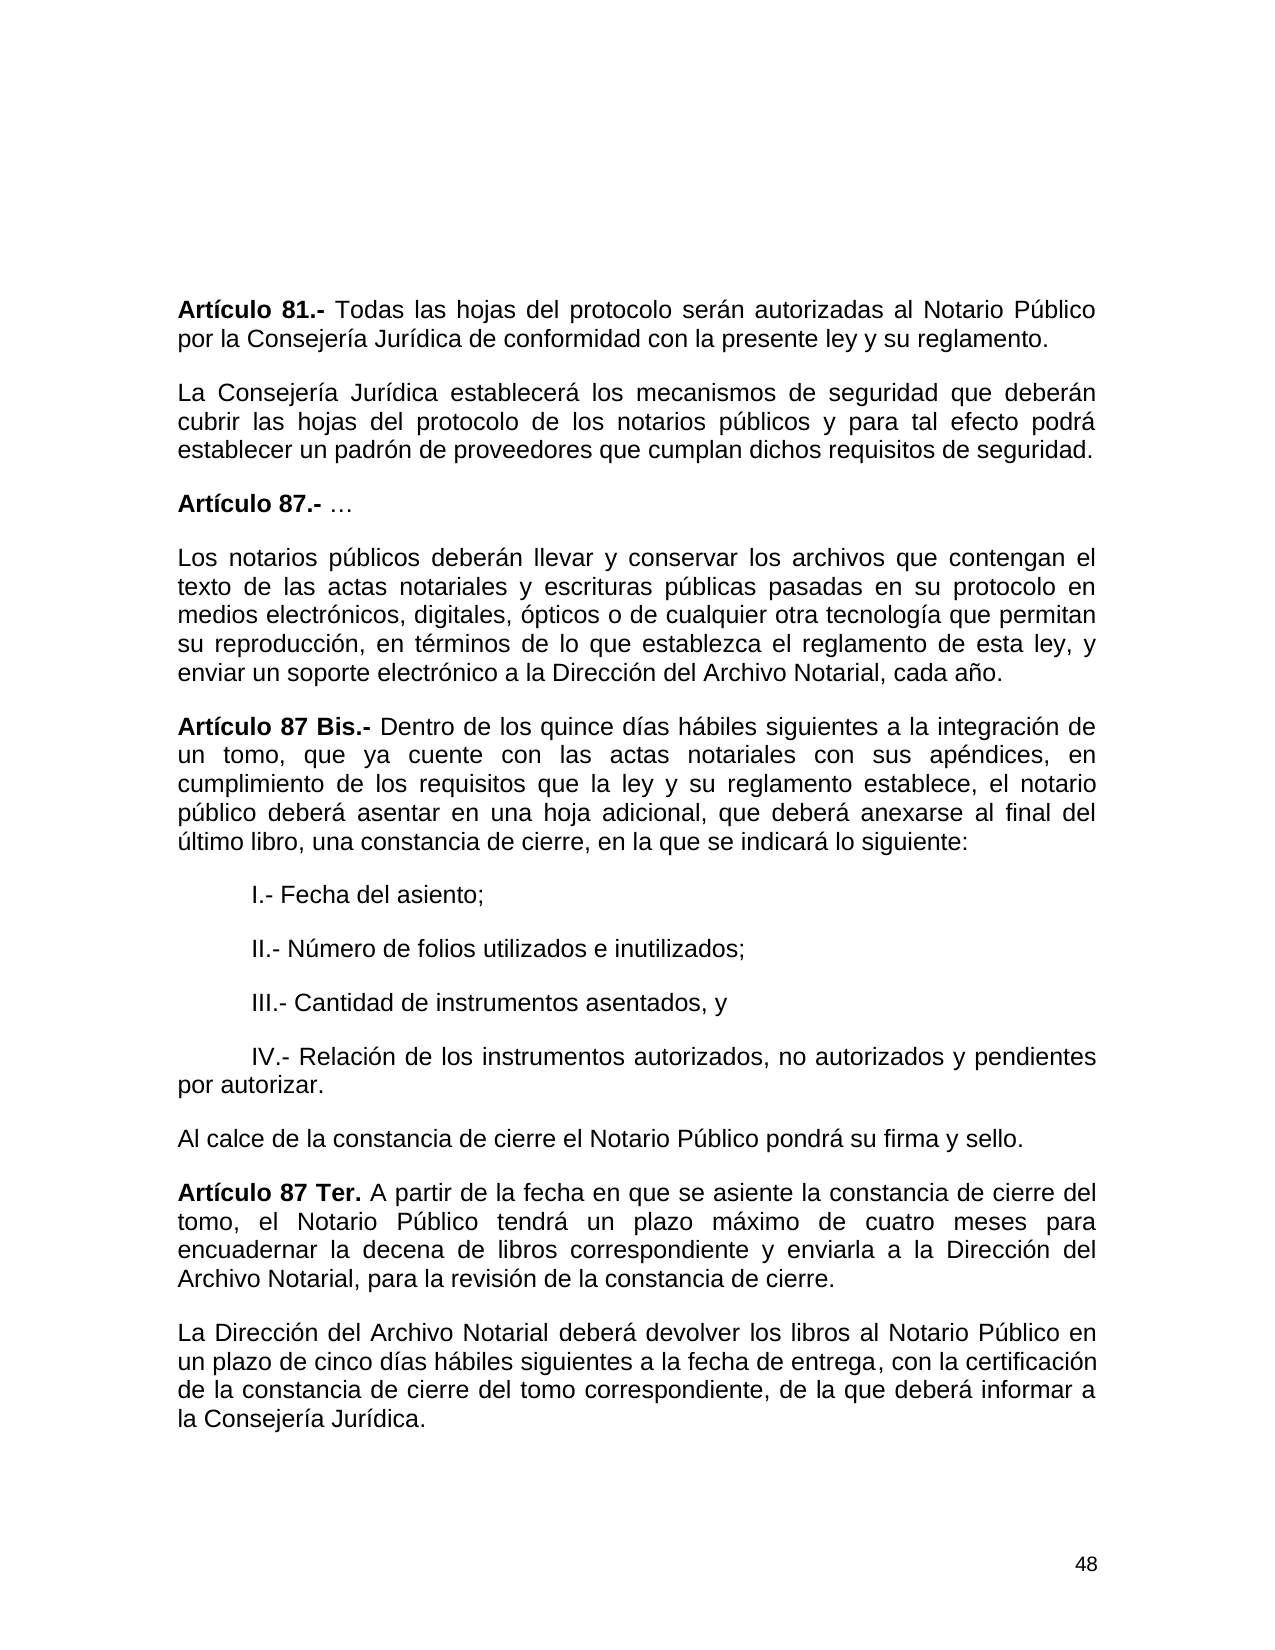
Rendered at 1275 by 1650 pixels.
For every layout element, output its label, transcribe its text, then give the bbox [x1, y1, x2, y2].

text III.- Cantidad de instrumentos asentados, y [177, 988, 1098, 1017]
text Artículo 87.- … [177, 489, 1098, 518]
text La Dirección del Archivo Notarial deberá devolver los libros al Notario Público en un plazo de cinco días hábiles siguientes a la fecha de entrega, con la certificación de la constancia de cierre del tomo correspondiente, de la que deberá informar a la Consejería Jurídica. [177, 1318, 1098, 1433]
text Artículo 81.- Todas las hojas del protocolo serán autorizadas al Notario Público por la Consejería Jurídica de conformidad con la presente ley y su reglamento. [177, 295, 1098, 353]
text Al calce de la constancia de cierre el Notario Público pondrá su firma y sello. [177, 1124, 1098, 1153]
text Artículo 87 Ter. A partir de la fecha en que se asiente la constancia de cierre del tomo, el Notario Público tendrá un plazo máximo de cuatro meses para encuadernar la decena de libros correspondiente y enviarla a la Dirección del Archivo Notarial, para la revisión de la constancia de cierre. [177, 1178, 1098, 1293]
text Artículo 87 Bis.- Dentro de los quince días hábiles siguientes a la integración de un tomo, que ya cuente con las actas notariales con sus apéndices, en cumplimiento de los requisitos que la ley y su reglamento establece, el notario público deberá asentar en una hoja adicional, que deberá anexarse al final del último libro, una constancia de cierre, en la que se indicará lo siguiente: [177, 712, 1098, 855]
text I.- Fecha del asiento; [177, 880, 1098, 909]
text IV.- Relación de los instrumentos autorizados, no autorizados y pendientes por autorizar. [177, 1042, 1098, 1099]
text II.- Número de folios utilizados e inutilizados; [177, 934, 1098, 963]
text La Consejería Jurídica establecerá los mecanismos de seguridad que deberán cubrir las hojas del protocolo de los notarios públicos y para tal efecto podrá establecer un padrón de proveedores que cumplan dichos requisitos de seguridad. [177, 378, 1098, 464]
text Los notarios públicos deberán llevar y conservar los archivos que contengan el texto de las actas notariales y escrituras públicas pasadas en su protocolo en medios electrónicos, digitales, ópticos o de cualquier otra tecnología que permitan su reproducción, en términos de lo que establezca el reglamento de esta ley, y enviar un soporte electrónico a la Dirección del Archivo Notarial, cada año. [177, 543, 1098, 687]
